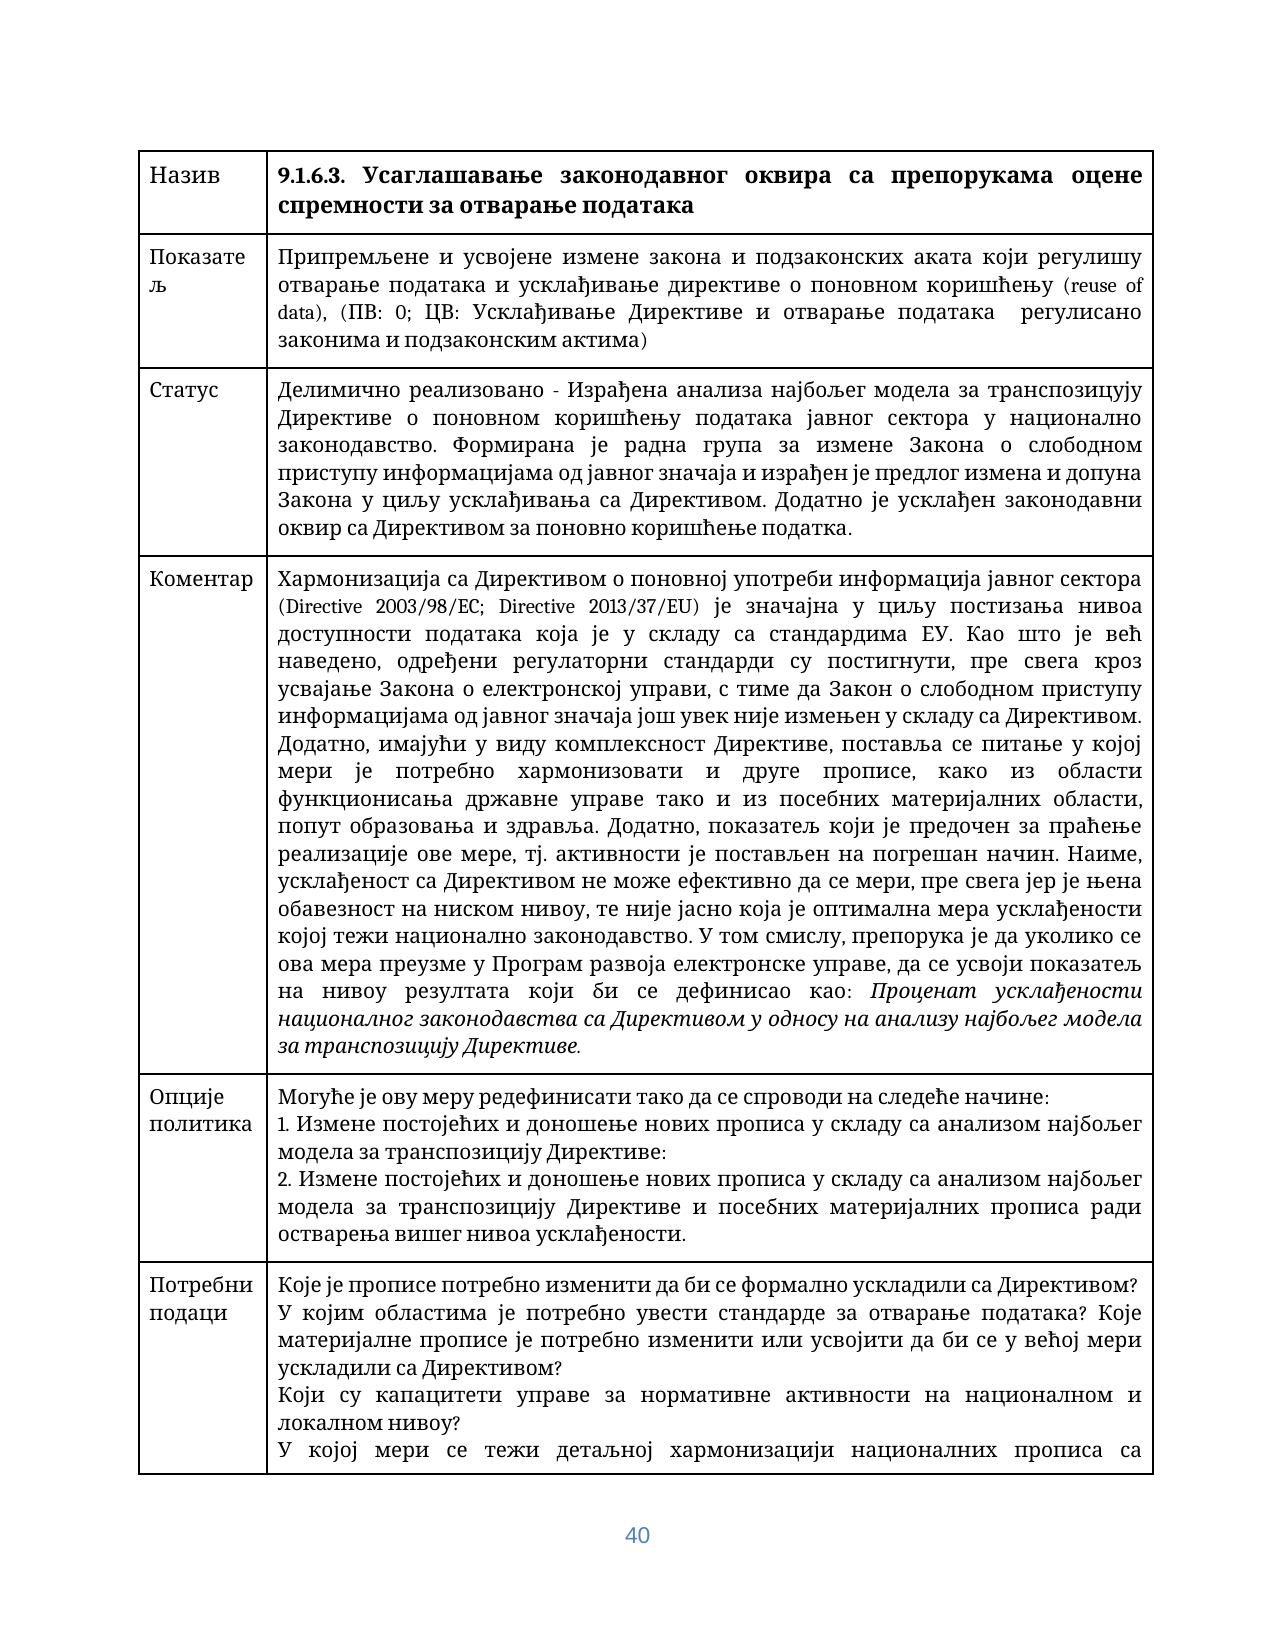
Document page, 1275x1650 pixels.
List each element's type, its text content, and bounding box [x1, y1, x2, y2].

table_header 9.1.6.3. Усаглашавање законодавног оквира са препорукама оцене спремности за отварање података [268, 152, 1152, 233]
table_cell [268, 1263, 1152, 1473]
table_cell Потребни подаци [140, 1263, 266, 1473]
table_header Назив [140, 152, 266, 233]
table_cell Могуће је ову меру редефинисати тако да се спроводи на следеће начине: 1. Измене постојећих и доношење нових прописа у складу са анализом најбољег модела за транспозицију Директиве: 2. Измене постојећих и доношење нових прописа у складу са анализом најбољег модела за транспозицију Директиве и посебних материјалних прописа ради остварења вишег нивоа усклађености. [268, 1075, 1152, 1261]
table_cell Коментар [140, 557, 266, 1073]
table_cell Опције политика [140, 1075, 266, 1261]
table_cell Делимично реализовано - Израђена анализа најбољег модела за транспозицују Директиве о поновном коришћењу података јавног сектора у национално законодавство. Формирана је радна група за измене Закона о слободном приступу информацијама од јавног значаја и израђен је предлог измена и допуна Закона у циљу усклађивања са Директивом. Додатно је усклађен законодавни оквир са Директивом за поновно коришћење податка. [268, 369, 1152, 555]
table_cell Статус [140, 369, 266, 555]
table_cell Хармонизација са Директивом о поновној употреби информација јавног сектора (Directive 2003/98/EC; Directive 2013/37/EU) је значајна у циљу постизања нивоа доступности података која је у складу са стандардима ЕУ. Као што је већ наведено, одређени регулаторни стандарди су постигнути, пре свега кроз усвајање Закона о електронској управи, с тиме да Закон о слободном приступу информацијама од јавног значаја још увек није измењен у складу са Директивом. Додатно, имајући у виду комплексност Директиве, поставља се питање у којој мери је потребно хармонизовати и друге прописе, како из области функционисања државне управе тако и из посебних материјалних области, попут образовања и здравља. Додатно, показатељ који је предочен за праћење реализације ове мере, тј. активности је постављен на погрешан начин. Наиме, усклађеност са Директивом не може ефективно да се мери, пре свега јер је њена обавезност на ниском нивоу, те није јасно која је оптимална мера усклађености којој тежи национално законодавство. У том смислу, препорука је да уколико се ова мера преузме у Програм развоја електронске управе, да се усвоји показатељ на нивоу резултата који би се дефинисао као: Проценат усклађености националног законодавства са Директивом у односу на анализу најбољег модела за транспозицију Директиве. [268, 557, 1152, 1073]
table_cell Показатељ [140, 235, 266, 367]
table_cell Припремљене и усвојене измене закона и подзаконских аката који регулишу отварање података и усклађивање директиве о поновном коришћењу (reuse of data), (ПВ: 0; ЦВ: Усклађивање Директиве и отварање података регулисано законима и подзаконским актима) [268, 235, 1152, 367]
